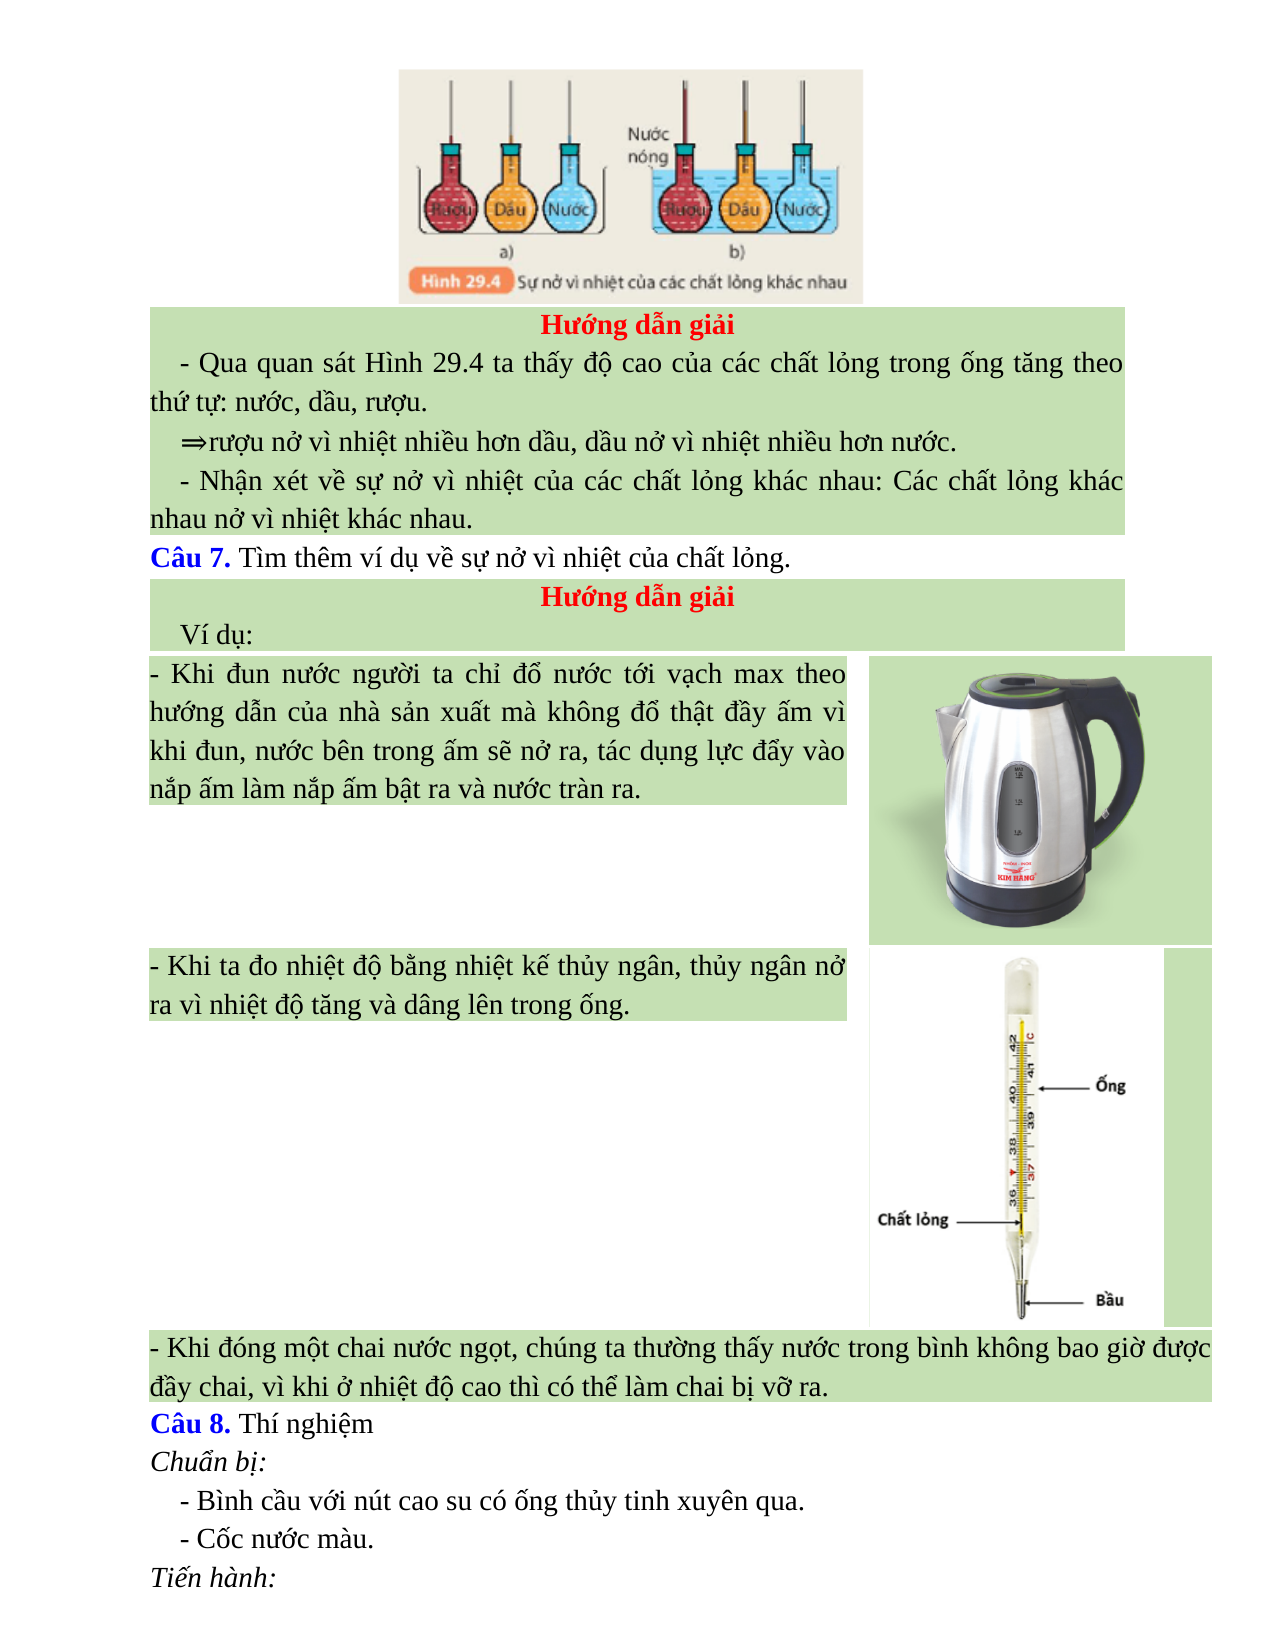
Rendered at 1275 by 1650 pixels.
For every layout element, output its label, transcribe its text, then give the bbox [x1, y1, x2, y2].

picture [869, 655, 1159, 945]
text Câu 7. Tìm thêm ví dụ về sự nở vì nhiệt của chất lỏng. [150, 540, 1125, 574]
text Ví dụ: [150, 617, 1125, 651]
table_cell - Khi đóng một chai nước ngọt, chúng ta thường thấy nước trong bình không bao giờ được đầy chai, vì khi ở nhiệt độ cao thì có thể làm chai bị vỡ ra. [138, 1330, 1223, 1406]
text Câu 8. Thí nghiệm [150, 1406, 1125, 1439]
text - Bình cầu với nút cao su có ống thủy tinh xuyên qua. [150, 1483, 1125, 1516]
text Chuẩn bị: [150, 1444, 1125, 1478]
picture [869, 948, 1164, 1327]
table_cell [858, 949, 1223, 1330]
text Hướng dẫn giải [150, 307, 1125, 341]
text - Qua quan sát Hình 29.4 ta thấy độ cao của các chất lỏng trong ống tăng theo thứ tự: nước, dầu, rượu. [150, 346, 1125, 418]
text - Cốc nước màu. [150, 1521, 1125, 1555]
text - Nhận xét về sự nở vì nhiệt của các chất lỏng khác nhau: Các chất lỏng khác nhau nở vì nhiệt khác nhau. [150, 463, 1125, 535]
table_header - Khi đun nước người ta chỉ đổ nước tới vạch max theo hướng dẫn của nhà sản xuất mà không đổ thật đầy ấm vì khi đun, nước bên trong ấm sẽ nở ra, tác dụng lực đẩy vào nắp ấm làm nắp ấm bật ra và nước tràn ra. [138, 656, 858, 948]
picture [386, 65, 889, 304]
table_header [858, 656, 1223, 948]
text ⇒rượu nở vì nhiệt nhiều hơn dầu, dầu nở vì nhiệt nhiều hơn nước. [150, 423, 1125, 458]
table_cell - Khi ta đo nhiệt độ bằng nhiệt kế thủy ngân, thủy ngân nở ra vì nhiệt độ tăng và dâng lên trong ống. [138, 949, 858, 1330]
text Hướng dẫn giải [150, 579, 1125, 612]
text Tiến hành: [150, 1560, 1125, 1593]
